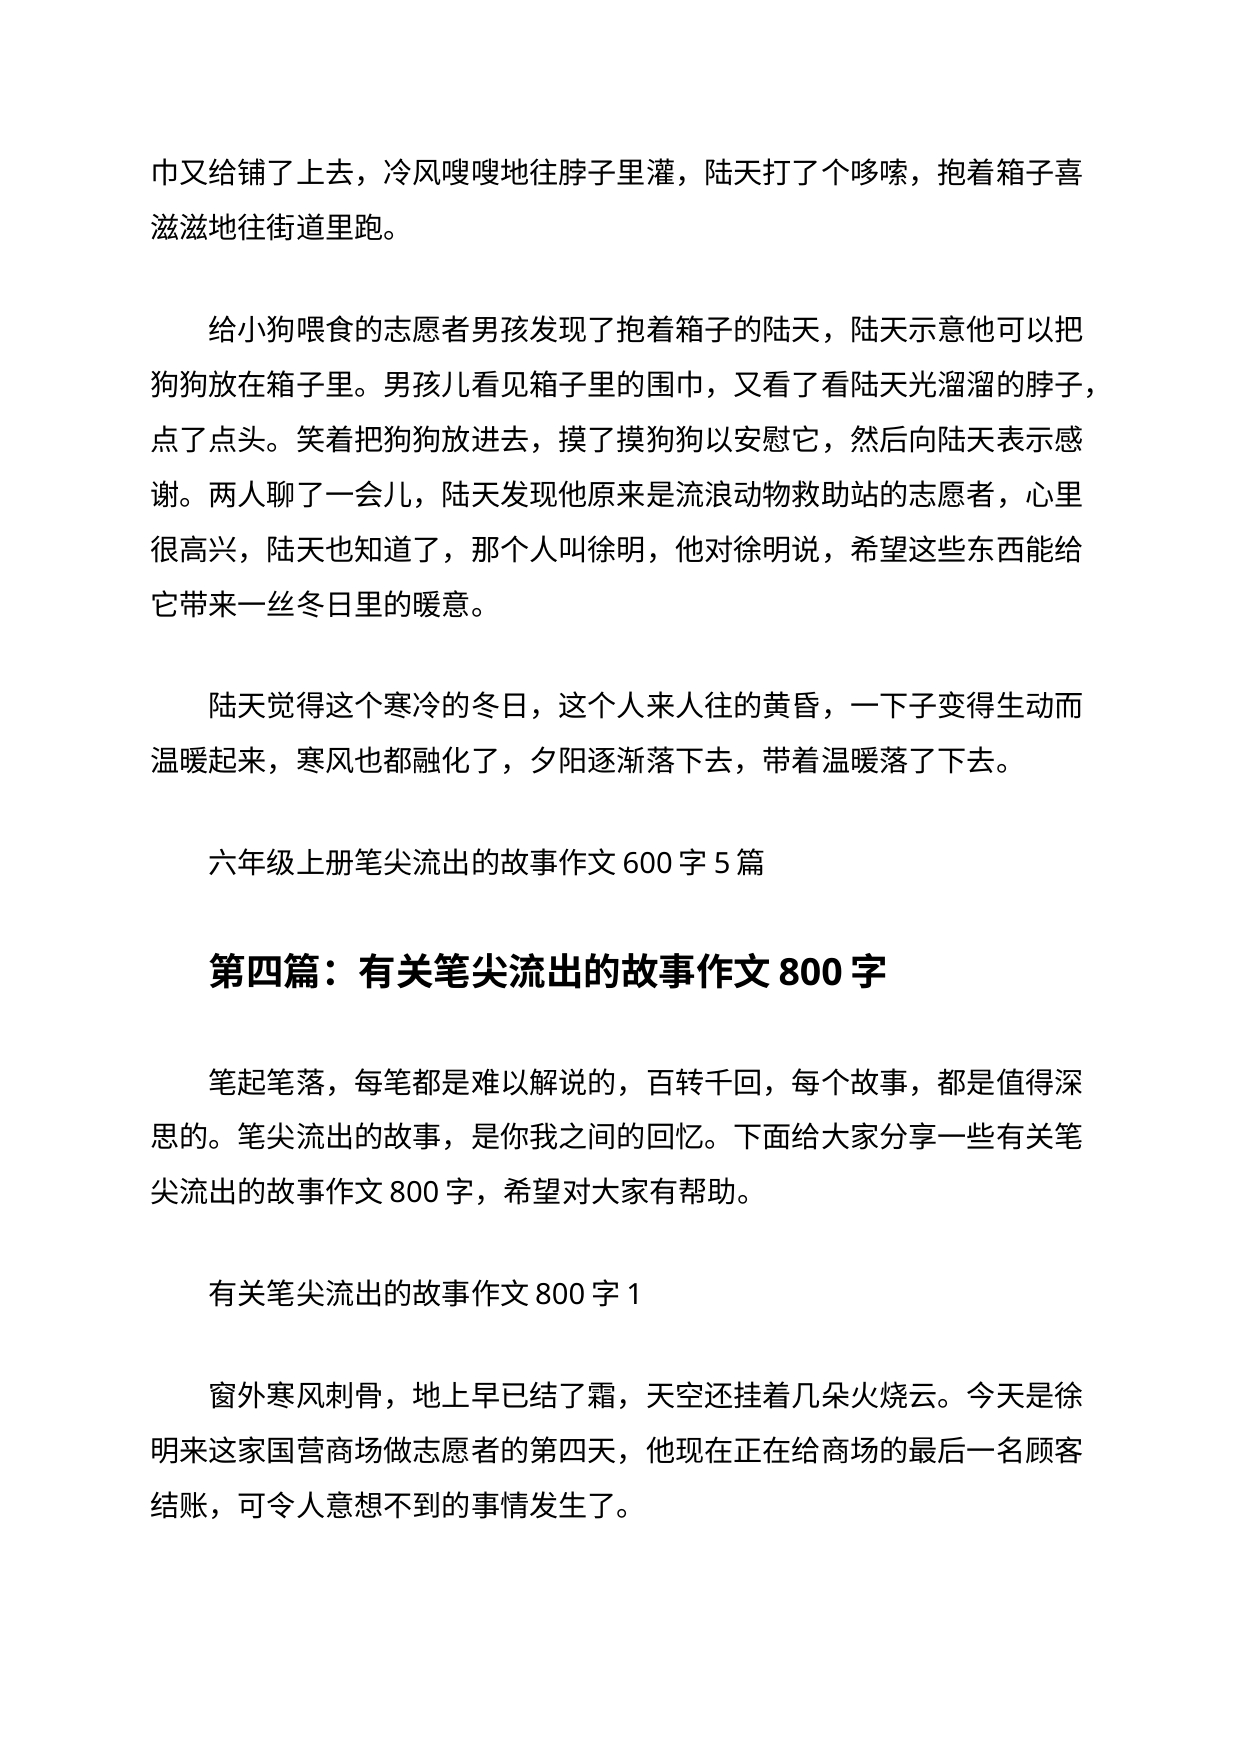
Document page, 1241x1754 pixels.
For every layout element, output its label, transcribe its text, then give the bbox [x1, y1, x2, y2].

text 陆天觉得这个寒冷的冬日，这个人来人往的黄昏，一下子变得生动而温暖起来，寒风也都融化了，夕阳逐渐落下去，带着温暖落了下去。 [150, 683, 1090, 780]
text 六年级上册笔尖流出的故事作文600字5篇 [150, 839, 1090, 882]
text 第四篇：有关笔尖流出的故事作文800字 [150, 942, 1090, 996]
text 给小狗喂食的志愿者男孩发现了抱着箱子的陆天，陆天示意他可以把狗狗放在箱子里。男孩儿看见箱子里的围巾，又看了看陆天光溜溜的脖子，点了点头。笑着把狗狗放进去，摸了摸狗狗以安慰它，然后向陆天表示感谢。两人聊了一会儿，陆天发现他原来是流浪动物救助站的志愿者，心里很高兴，陆天也知道了，那个人叫徐明，他对徐明说，希望这些东西能给它带来一丝冬日里的暖意。 [150, 307, 1090, 623]
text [150, 150, 1090, 247]
text 有关笔尖流出的故事作文800字1 [150, 1271, 1090, 1313]
text 笔起笔落，每笔都是难以解说的，百转千回，每个故事，都是值得深思的。笔尖流出的故事，是你我之间的回忆。下面给大家分享一些有关笔尖流出的故事作文800字，希望对大家有帮助。 [150, 1059, 1090, 1211]
text 窗外寒风刺骨，地上早已结了霜，天空还挂着几朵火烧云。今天是徐明来这家国营商场做志愿者的第四天，他现在正在给商场的最后一名顾客结账，可令人意想不到的事情发生了。 [150, 1373, 1090, 1525]
